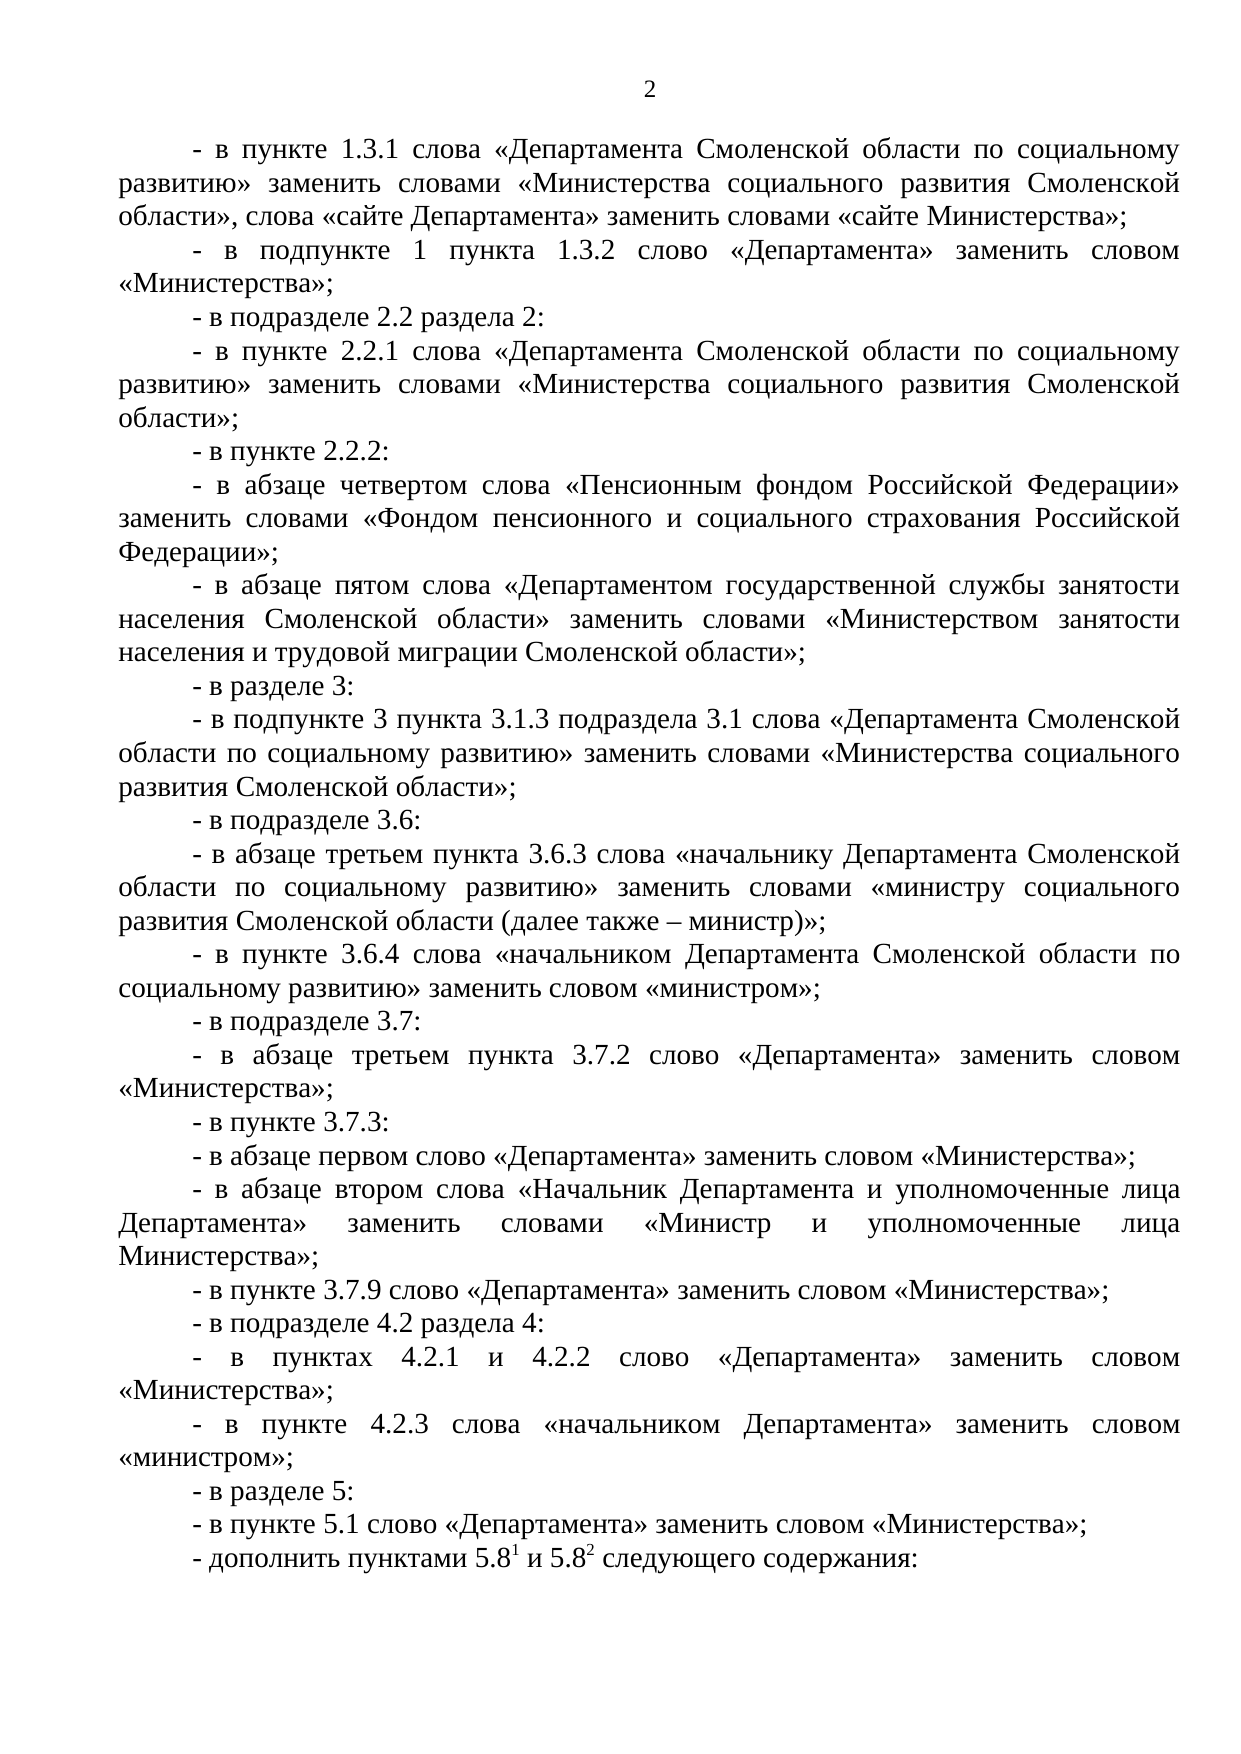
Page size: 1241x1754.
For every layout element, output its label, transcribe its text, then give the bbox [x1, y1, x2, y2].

text - в пункте 2.2.1 слова «Департамента Смоленской области по социальному развитию» заменить словами «Министерства социального развития Смоленской области»; [118, 333, 1181, 433]
text - в подразделе 2.2 раздела 2: [118, 299, 1181, 333]
text - в разделе 5: [118, 1473, 1181, 1507]
text - в абзаце втором слова «Начальник Департамента и уполномоченные лица Департамента» заменить словами «Министр и уполномоченные лица Министерства»; [118, 1171, 1181, 1272]
text - в пункте 5.1 слово «Департамента» заменить словом «Министерства»; [118, 1507, 1181, 1540]
text - в абзаце третьем пункта 3.6.3 слова «начальнику Департамента Смоленской области по социальному развитию» заменить словами «министру социального развития Смоленской области (далее также – министр)»; [118, 836, 1181, 936]
text - в пункте 4.2.3 слова «начальником Департамента» заменить словом «министром»; [118, 1406, 1181, 1473]
text - в абзаце четвертом слова «Пенсионным фондом Российской Федерации» заменить словами «Фондом пенсионного и социального страхования Российской Федерации»; [118, 467, 1181, 567]
text - в пунктах 4.2.1 и 4.2.2 слово «Департамента» заменить словом «Министерства»; [118, 1339, 1181, 1406]
text - в абзаце пятом слова «Департаментом государственной службы занятости населения Смоленской области» заменить словами «Министерством занятости населения и трудовой миграции Смоленской области»; [118, 567, 1181, 668]
text - в пункте 3.7.3: [118, 1104, 1181, 1138]
text - в пункте 3.7.9 слово «Департамента» заменить словом «Министерства»; [118, 1272, 1181, 1305]
text - в абзаце третьем пункта 3.7.2 слово «Департамента» заменить словом «Министерства»; [118, 1037, 1181, 1104]
text - дополнить пунктами 5.81 и 5.82 следующего содержания: [118, 1540, 1181, 1574]
text - в подразделе 3.6: [118, 802, 1181, 836]
text - в пункте 3.6.4 слова «начальником Департамента Смоленской области по социальному развитию» заменить словом «министром»; [118, 936, 1181, 1003]
text - в пункте 2.2.2: [118, 433, 1181, 467]
text - в абзаце первом слово «Департамента» заменить словом «Министерства»; [118, 1138, 1181, 1171]
text - в пункте 1.3.1 слова «Департамента Смоленской области по социальному развитию» заменить словами «Министерства социального развития Смоленской области», слова «сайте Департамента» заменить словами «сайте Министерства»; [118, 131, 1181, 232]
text - в разделе 3: [118, 668, 1181, 702]
text - в подпункте 3 пункта 3.1.3 подраздела 3.1 слова «Департамента Смоленской области по социальному развитию» заменить словами «Министерства социального развития Смоленской области»; [118, 702, 1181, 802]
text - в подпункте 1 пункта 1.3.2 слово «Департамента» заменить словом «Министерства»; [118, 232, 1181, 299]
text - в подразделе 4.2 раздела 4: [118, 1305, 1181, 1339]
text - в подразделе 3.7: [118, 1003, 1181, 1037]
